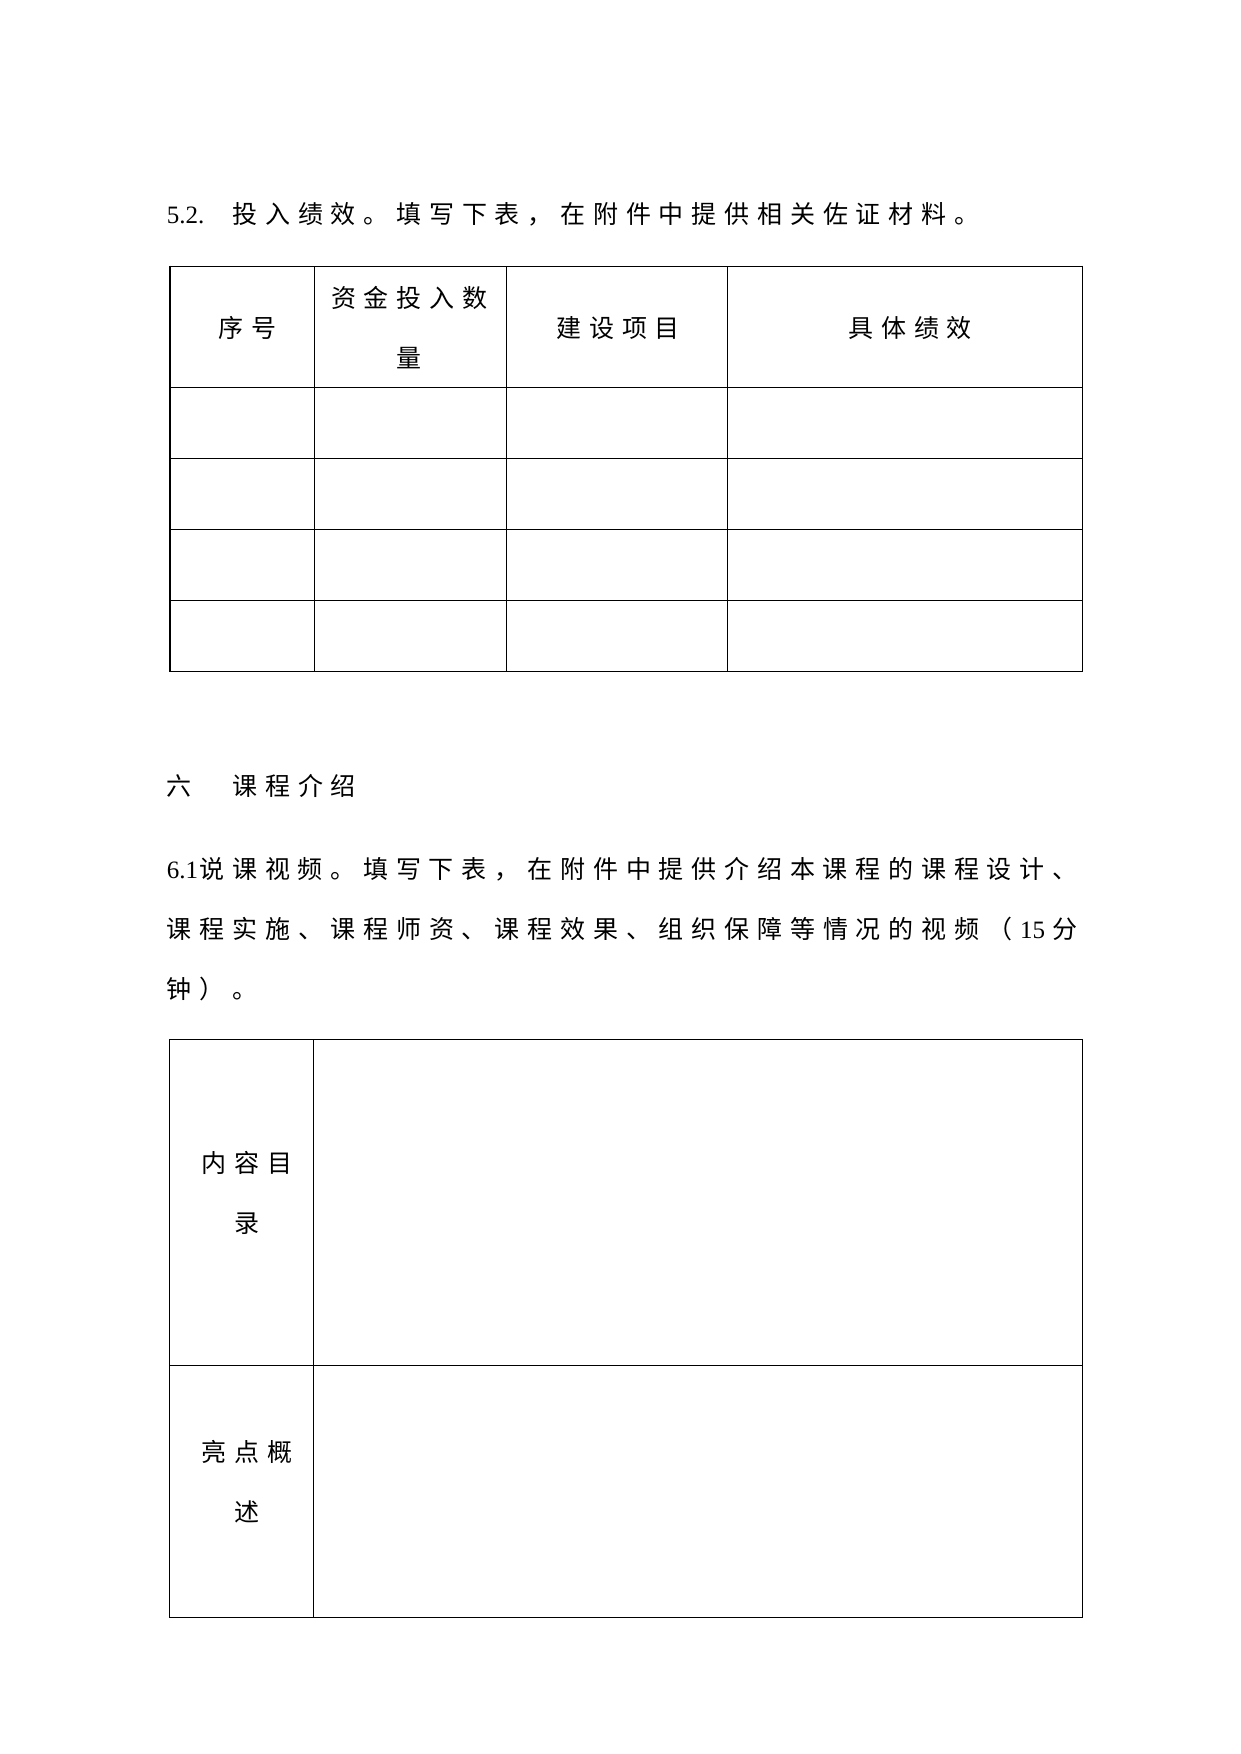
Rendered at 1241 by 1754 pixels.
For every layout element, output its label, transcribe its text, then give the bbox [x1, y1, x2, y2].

table_cell [728, 530, 1082, 600]
table_header 具体绩效 [728, 267, 1082, 387]
table_header 资金投入数量 [315, 267, 506, 387]
table_cell [315, 459, 506, 529]
table_cell [507, 601, 727, 671]
table_cell [728, 459, 1082, 529]
table_cell [507, 530, 727, 600]
table_cell [728, 601, 1082, 671]
table_cell [171, 459, 314, 529]
table_cell [171, 388, 314, 458]
table_cell [315, 388, 506, 458]
table_cell [315, 601, 506, 671]
table_cell [507, 388, 727, 458]
text 6.1说课视频。填写下表，在附件中提供介绍本课程的课程设计、课程实施、课程师资、课程效果、组织保障等情况的视频（15分钟）。 [167, 837, 1085, 1018]
table_cell [171, 601, 314, 671]
table_cell [171, 530, 314, 600]
text 六 课程介绍 [167, 754, 1085, 814]
table_cell [315, 530, 506, 600]
table_header [314, 1040, 1082, 1364]
table_header 内容目录 [170, 1040, 313, 1364]
table_header 建设项目 [507, 267, 727, 387]
text 5.2.投入绩效。填写下表，在附件中提供相关佐证材料。 [167, 183, 1085, 243]
table_cell [728, 388, 1082, 458]
table_cell 亮点概述 [170, 1366, 313, 1617]
table_header 序号 [171, 267, 314, 387]
table_cell [314, 1366, 1082, 1617]
table_cell [507, 459, 727, 529]
